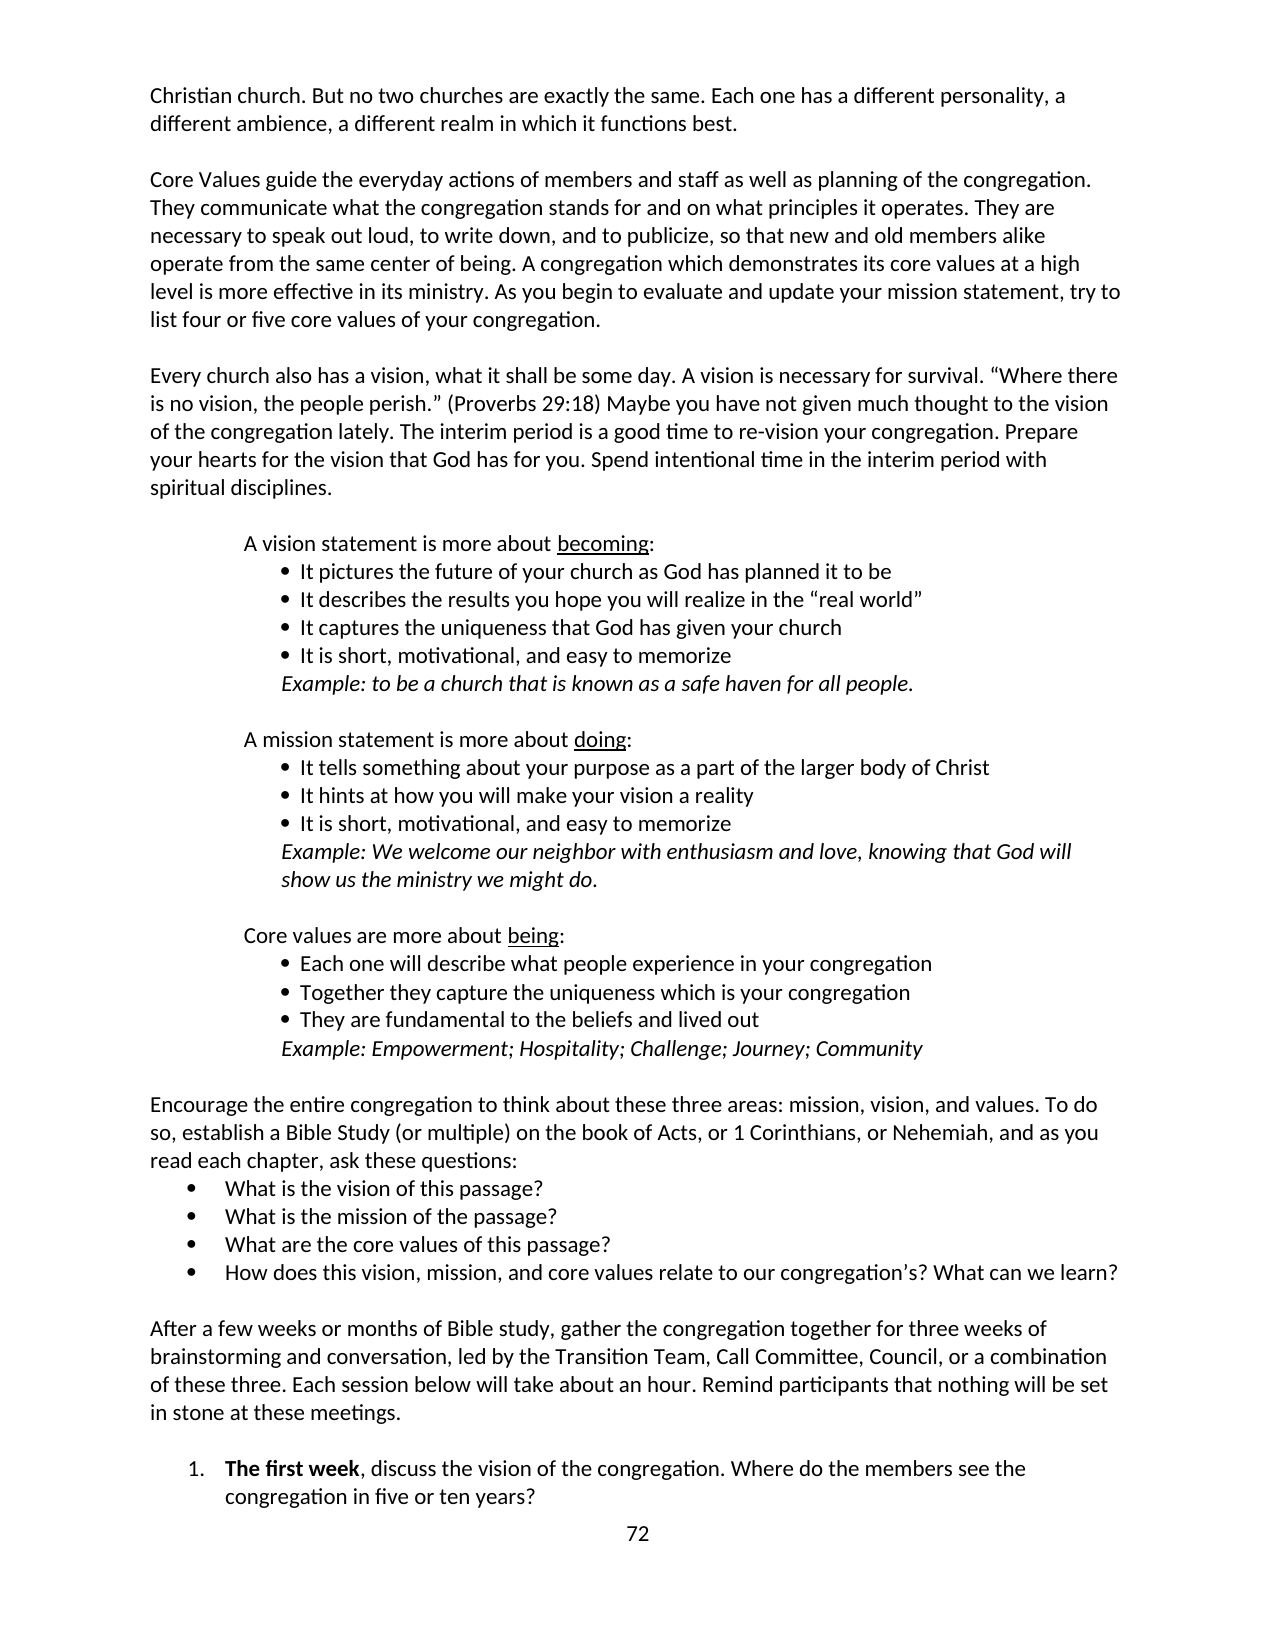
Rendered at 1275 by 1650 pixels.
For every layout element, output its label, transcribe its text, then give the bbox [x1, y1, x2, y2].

text A vision statement is more about becoming: [244, 529, 1125, 557]
text Every church also has a vision, what it shall be some day. A vision is necessary for survival. “Where there is no vision, the people perish.” (Proverbs 29:18) Maybe you have not given much thought to the vision of the congregation lately. The interim period is a good time to re-vision your congregation. Prepare your hearts for the vision that God has for you. Spend intentional time in the interim period with spiritual disciplines. [150, 361, 1125, 501]
list What is the mission of the passage? [187, 1202, 1125, 1230]
text Core values are more about being: [244, 922, 1125, 949]
list What are the core values of this passage? [187, 1230, 1125, 1258]
text Example: We welcome our neighbor with enthusiasm and love, knowing that God will show us the ministry we might do. [281, 837, 1125, 893]
list Together they capture the uniqueness which is your congregation [281, 978, 1125, 1006]
list They are fundamental to the beliefs and lived out [281, 1006, 1125, 1034]
list What is the vision of this passage? [187, 1174, 1125, 1202]
list It is short, motivational, and easy to memorize [281, 641, 1125, 669]
text Example: Empowerment; Hospitality; Challenge; Journey; Community [281, 1034, 1125, 1062]
list The first week, discuss the vision of the congregation. Where do the members see the congregation in five or ten years? [187, 1454, 1125, 1510]
text Example: to be a church that is known as a safe haven for all people. [281, 669, 1125, 697]
list Each one will describe what people experience in your congregation [281, 949, 1125, 978]
text Core Values guide the everyday actions of members and staff as well as planning of the congregation. They communicate what the congregation stands for and on what principles it operates. They are necessary to speak out loud, to write down, and to publicize, so that new and old members alike operate from the same center of being. A congregation which demonstrates its core values at a high level is more effective in its ministry. As you begin to evaluate and update your mission statement, try to list four or five core values of your congregation. [150, 165, 1125, 333]
text A mission statement is more about doing: [244, 725, 1125, 753]
text After a few weeks or months of Bible study, gather the congregation together for three weeks of brainstorming and conversation, led by the Transition Team, Call Committee, Council, or a combination of these three. Each session below will take about an hour. Remind participants that nothing will be set in stone at these meetings. [150, 1314, 1125, 1426]
list It is short, motivational, and easy to memorize [281, 809, 1125, 837]
list It describes the results you hope you will realize in the “real world” [281, 585, 1125, 613]
list It pictures the future of your church as God has planned it to be [281, 557, 1125, 585]
list It captures the uniqueness that God has given your church [281, 613, 1125, 641]
list How does this vision, mission, and core values relate to our congregation’s? What can we learn? [187, 1258, 1125, 1286]
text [150, 81, 1125, 137]
list It tells something about your purpose as a part of the larger body of Christ [281, 753, 1125, 781]
list It hints at how you will make your vision a reality [281, 781, 1125, 809]
text Encourage the entire congregation to think about these three areas: mission, vision, and values. To do so, establish a Bible Study (or multiple) on the book of Acts, or 1 Corinthians, or Nehemiah, and as you read each chapter, ask these questions: [150, 1090, 1125, 1174]
